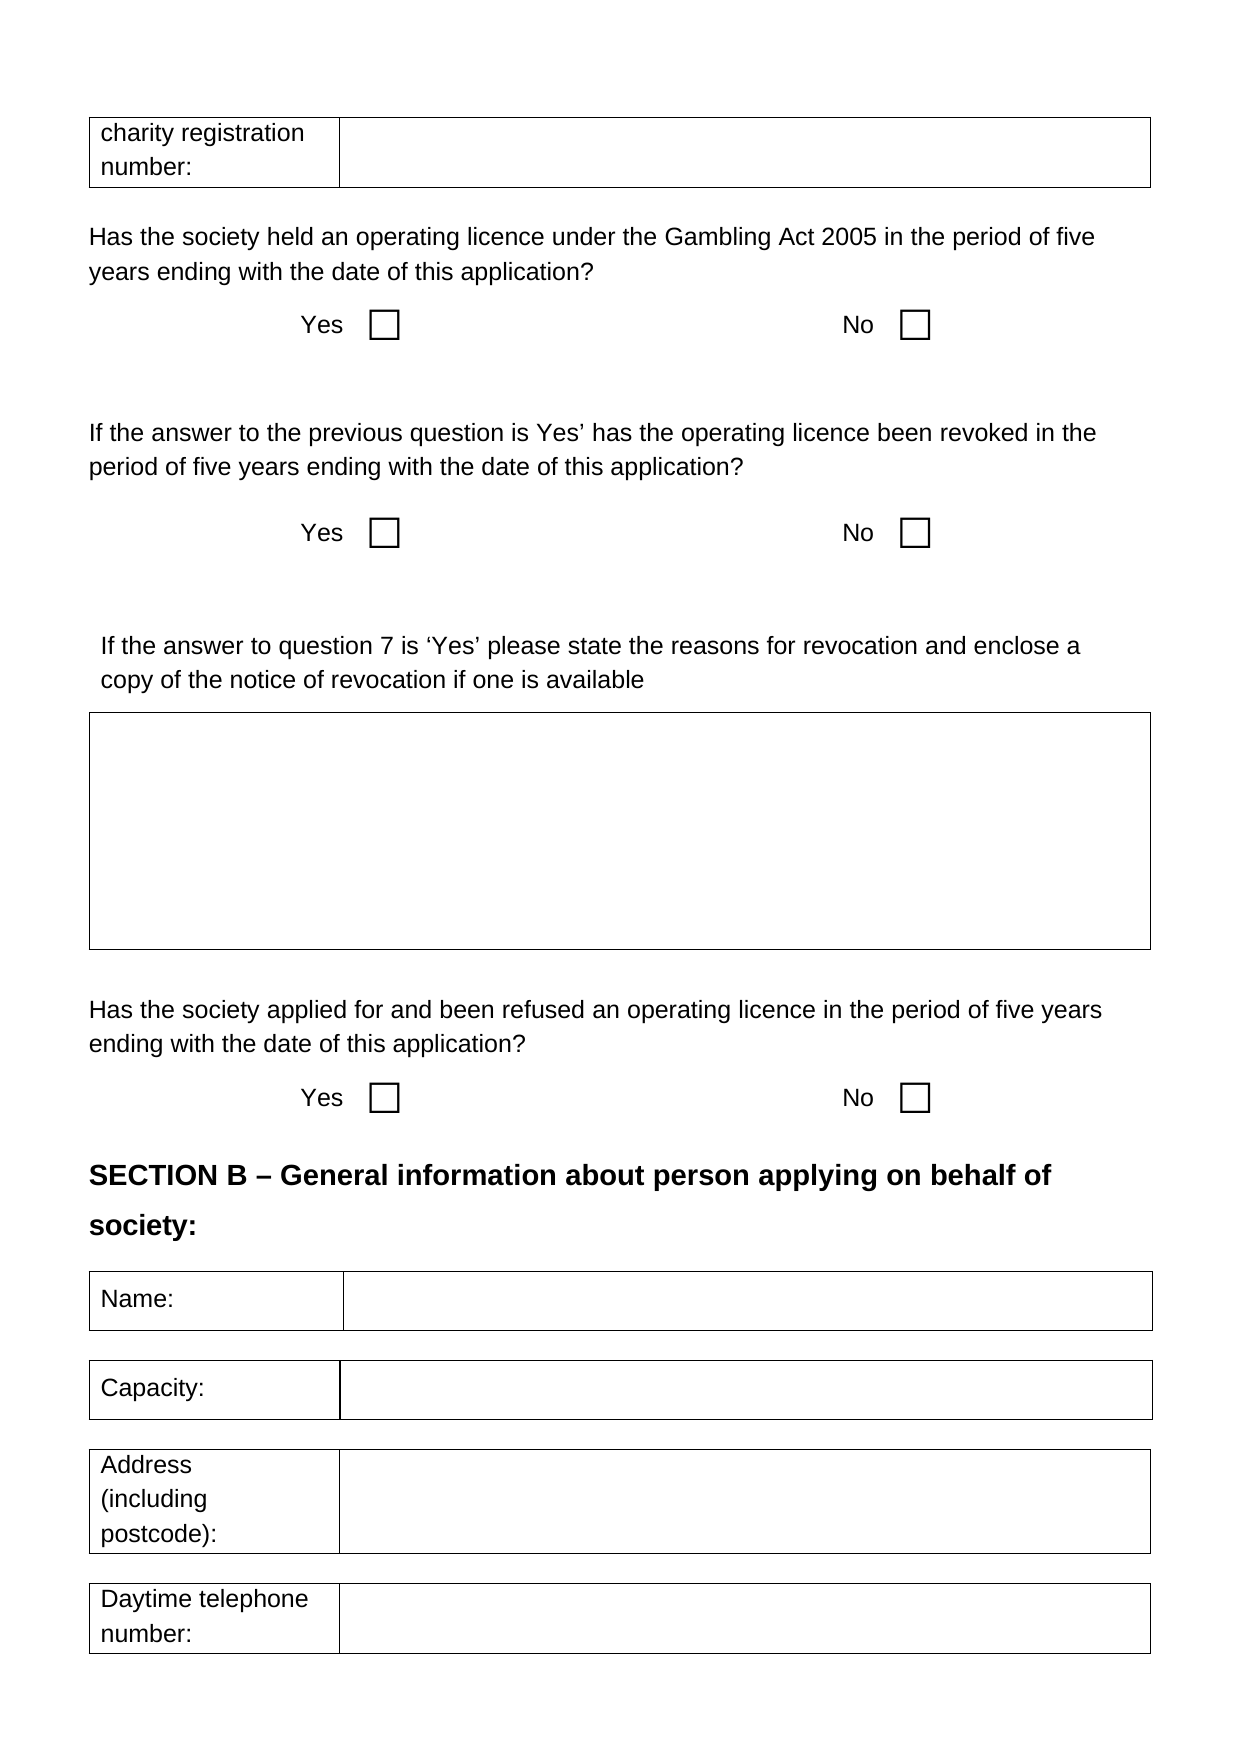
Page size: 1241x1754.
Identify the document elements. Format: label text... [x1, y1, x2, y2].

table_header [340, 1584, 1150, 1653]
text If the answer to the previous question is Yes’ has the operating licence been revoked in the period of five years ending with the date of this application? [88, 418, 1152, 481]
subtitle SECTION B – General information about person applying on behalf of society: [88, 1158, 1152, 1241]
text Has the society held an operating licence under the Gambling Act 2005 in the period of five years ending with the date of this application? [88, 222, 1142, 285]
table_header Yes [90, 1065, 354, 1144]
table_header Address (including postcode): [90, 1450, 339, 1553]
table_header [340, 118, 1150, 187]
table_header [341, 1361, 1152, 1419]
table_cell [90, 713, 1150, 948]
table_header Name: [90, 1272, 343, 1330]
table_header Yes [90, 292, 354, 371]
table_header [344, 1272, 1152, 1330]
table_header [340, 1450, 1150, 1553]
table_header No [620, 500, 885, 579]
table_header Daytime telephone number: [90, 1584, 339, 1653]
table_header No [620, 1065, 885, 1144]
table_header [90, 118, 339, 187]
table_header No [620, 292, 885, 371]
table_header Yes [90, 500, 354, 579]
table_header Capacity: [90, 1361, 339, 1419]
text Has the society applied for and been refused an operating licence in the period of five years ending with the date of this application? [88, 995, 1130, 1058]
table_header If the answer to question 7 is ‘Yes’ please state the reasons for revocation and enclose a copy of the notice of revocation if one is available [90, 627, 1150, 712]
